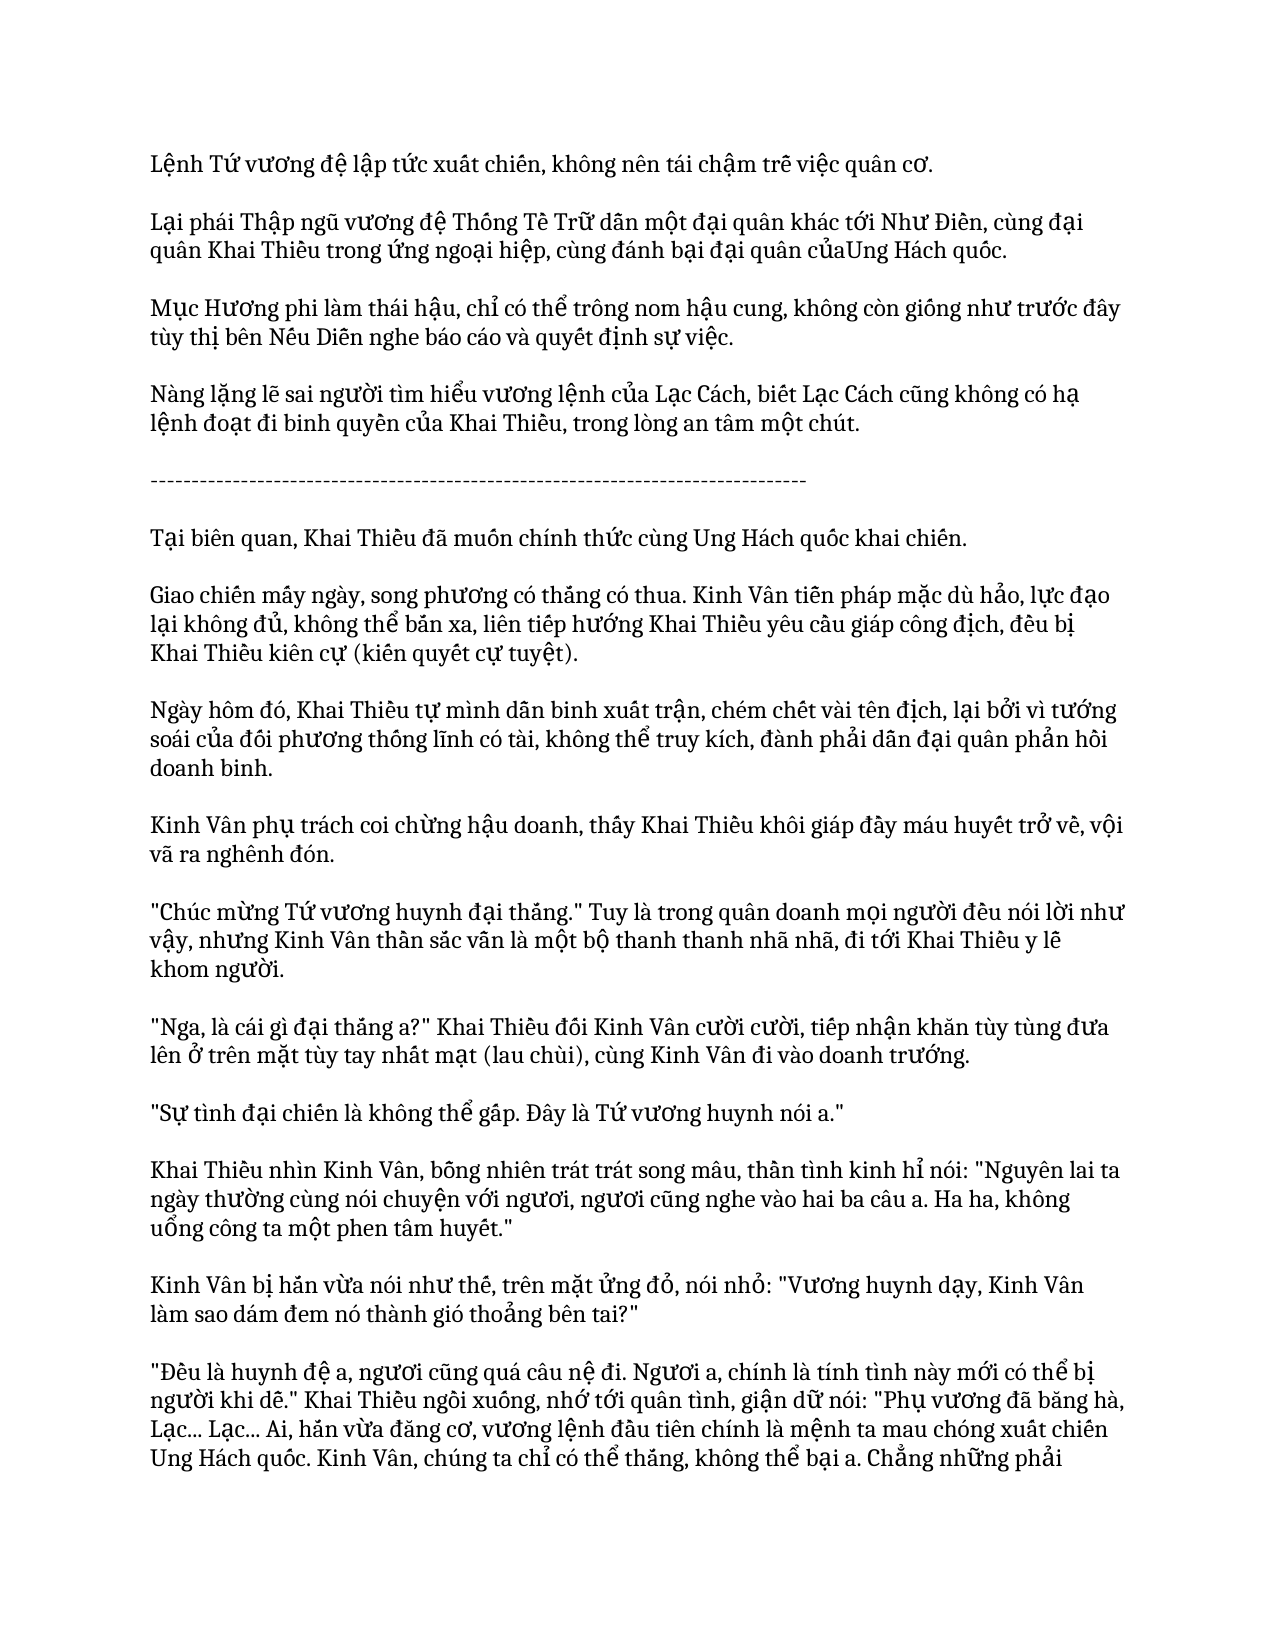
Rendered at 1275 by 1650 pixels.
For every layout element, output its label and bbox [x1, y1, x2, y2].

text [150, 150, 1125, 1472]
